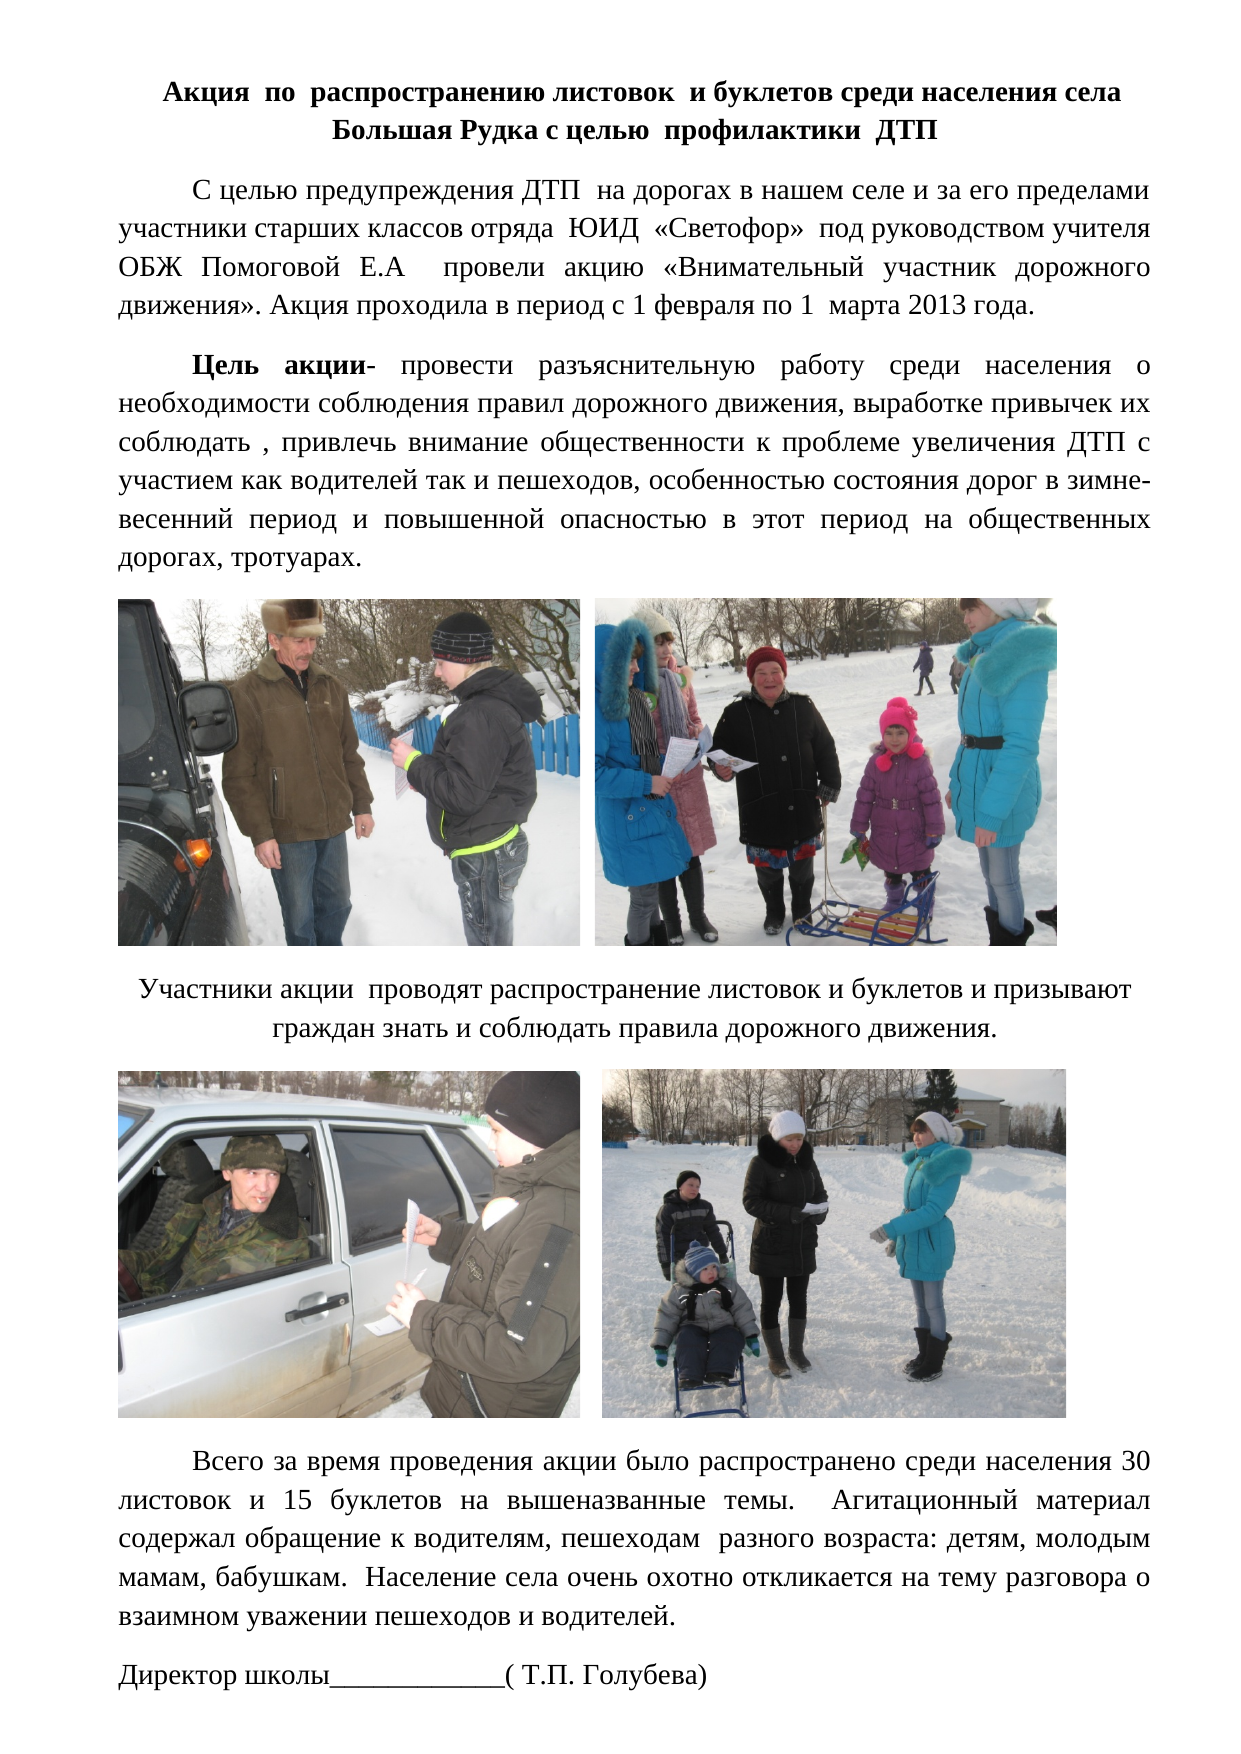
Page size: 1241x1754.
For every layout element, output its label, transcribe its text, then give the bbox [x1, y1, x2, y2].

text Акция по распространению листовок и буклетов среди населения села Большая Рудка с целью профилактики ДТП [118, 74, 1152, 146]
picture [118, 1071, 580, 1418]
text Директор школы____________( Т.П. Голубева) [118, 1657, 1152, 1691]
text Участники акции проводят распространение листовок и буклетов и призывают граждан знать и соблюдать правила дорожного движения. [118, 972, 1152, 1044]
text С целью предупреждения ДТП на дорогах в нашем селе и за его пределами участники старших классов отряда ЮИД «Светофор» под руководством учителя ОБЖ Помоговой Е.А провели акцию «Внимательный участник дорожного движения». Акция проходила в период с 1 февраля по 1 марта 2013 года. [118, 172, 1152, 321]
text Всего за время проведения акции было распространено среди населения 30 листовок и 15 буклетов на вышеназванные темы. Агитационный материал содержал обращение к водителям, пешеходам разного возраста: детям, молодым мамам, бабушкам. Население села очень охотно откликается на тему разговора о взаимном уважении пешеходов и водителей. [118, 1443, 1152, 1631]
picture [594, 598, 1057, 946]
text Цель акции- провести разъяснительную работу среди населения о необходимости соблюдения правил дорожного движения, выработке привычек их соблюдать , привлечь внимание общественности к проблеме увеличения ДТП с участием как водителей так и пешеходов, особенностью состояния дорог в зимне-весенний период и повышенной опасностью в этот период на общественных дорогах, тротуарах. [118, 347, 1152, 573]
picture [602, 1069, 1067, 1418]
picture [118, 599, 580, 946]
